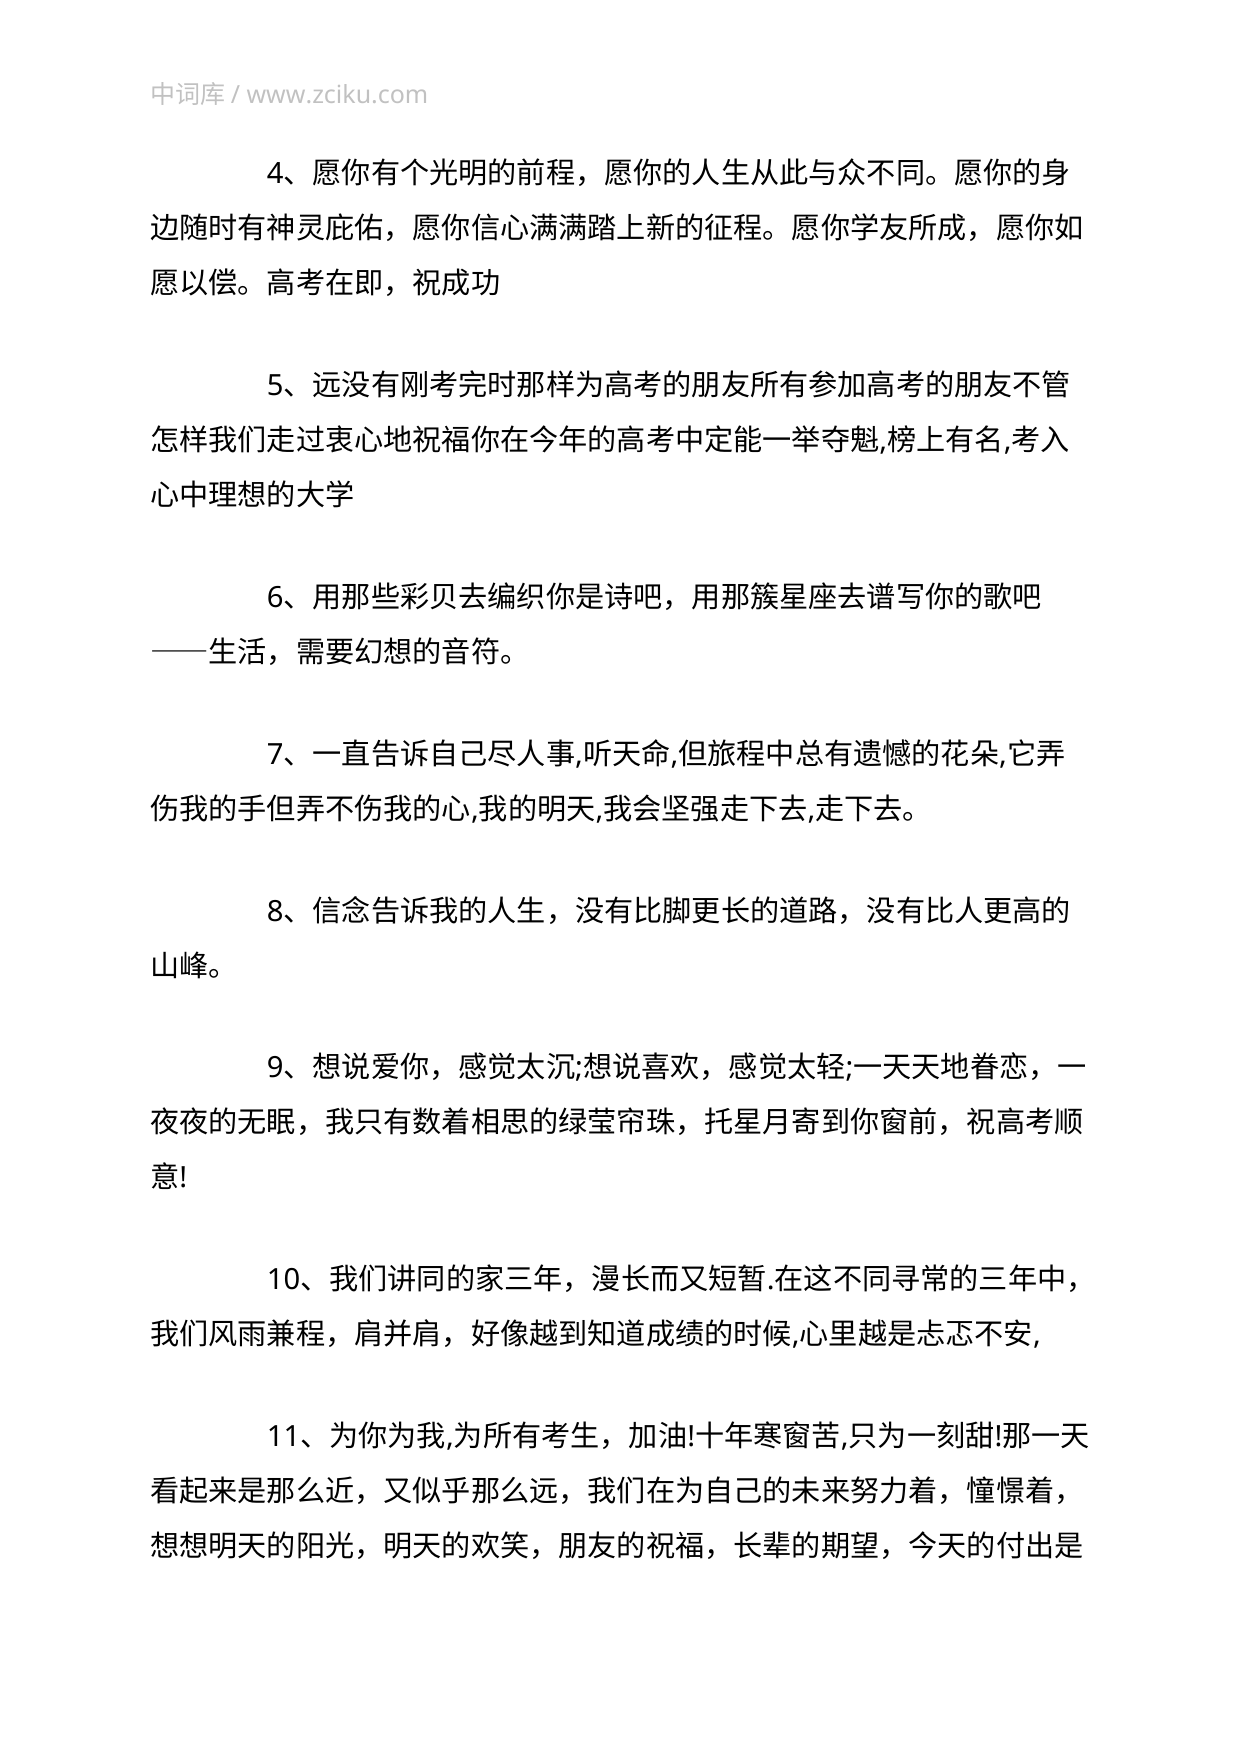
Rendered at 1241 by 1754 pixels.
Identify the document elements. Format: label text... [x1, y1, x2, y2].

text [150, 1413, 1090, 1565]
text 8、信念告诉我的人生，没有比脚更长的道路，没有比人更高的山峰。 [150, 887, 1090, 984]
text 4、愿你有个光明的前程，愿你的人生从此与众不同。愿你的身边随时有神灵庇佑，愿你信心满满踏上新的征程。愿你学友所成，愿你如愿以偿。高考在即，祝成功 [150, 150, 1090, 302]
text 9、想说爱你，感觉太沉;想说喜欢，感觉太轻;一天天地眷恋，一夜夜的无眠，我只有数着相思的绿莹帘珠，托星月寄到你窗前，祝高考顺意! [150, 1044, 1090, 1196]
text 10、我们讲同的家三年，漫长而又短暂.在这不同寻常的三年中，我们风雨兼程，肩并肩，好像越到知道成绩的时候,心里越是忐忑不安, [150, 1256, 1090, 1353]
text 5、远没有刚考完时那样为高考的朋友所有参加高考的朋友不管怎样我们走过衷心地祝福你在今年的高考中定能一举夺魁,榜上有名,考入心中理想的大学 [150, 362, 1090, 514]
text 6、用那些彩贝去编织你是诗吧，用那簇星座去谱写你的歌吧——生活，需要幻想的音符。 [150, 573, 1090, 671]
text 7、一直告诉自己尽人事,听天命,但旅程中总有遗憾的花朵,它弄伤我的手但弄不伤我的心,我的明天,我会坚强走下去,走下去。 [150, 730, 1090, 828]
